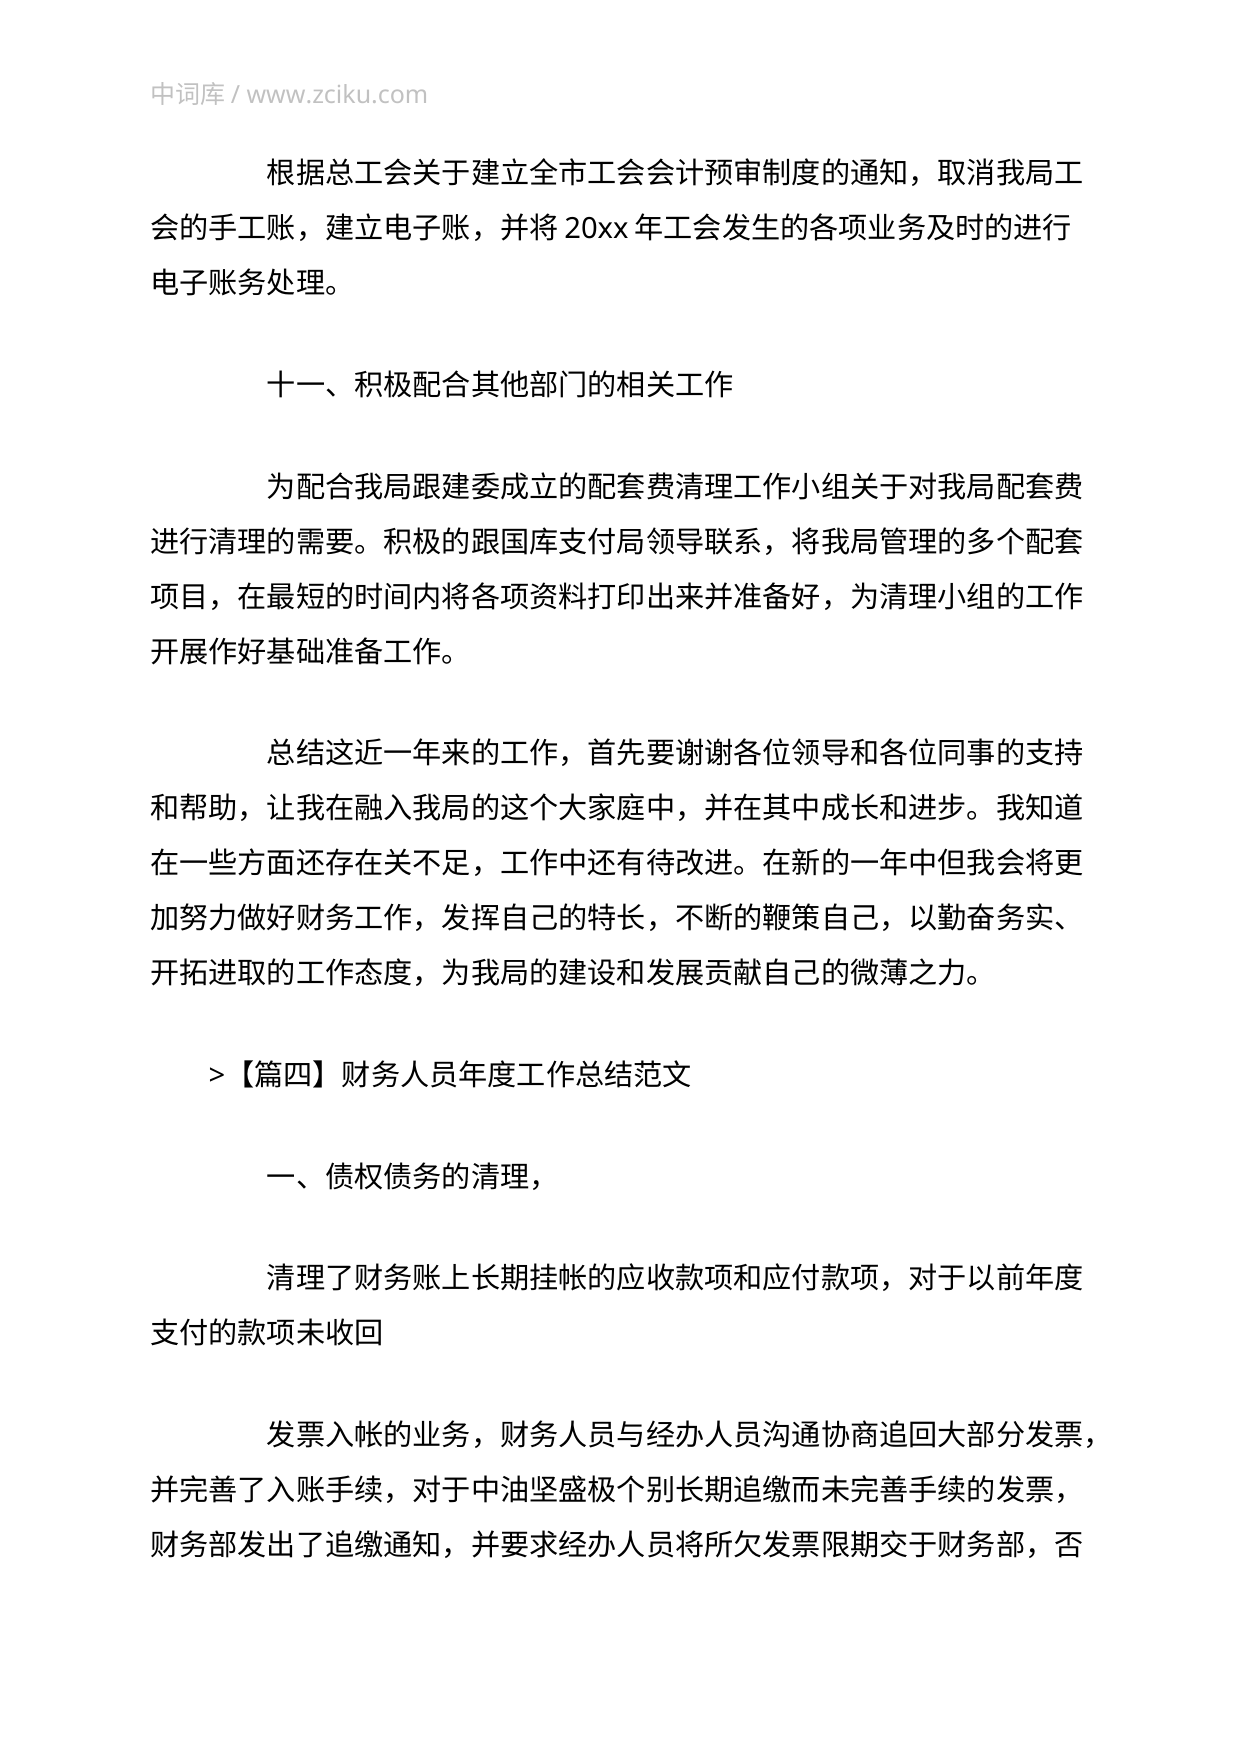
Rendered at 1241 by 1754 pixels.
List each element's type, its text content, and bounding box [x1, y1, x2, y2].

text 为配合我局跟建委成立的配套费清理工作小组关于对我局配套费进行清理的需要。积极的跟国库支付局领导联系，将我局管理的多个配套项目，在最短的时间内将各项资料打印出来并准备好，为清理小组的工作开展作好基础准备工作。 [150, 463, 1090, 670]
text 总结这近一年来的工作，首先要谢谢各位领导和各位同事的支持和帮助，让我在融入我局的这个大家庭中，并在其中成长和进步。我知道在一些方面还存在关不足，工作中还有待改进。在新的一年中但我会将更加努力做好财务工作，发挥自己的特长，不断的鞭策自己，以勤奋务实、开拓进取的工作态度，为我局的建设和发展贡献自己的微薄之力。 [150, 730, 1090, 992]
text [150, 1412, 1090, 1564]
text 一、债权债务的清理， [150, 1153, 1090, 1196]
text >【篇四】财务人员年度工作总结范文 [150, 1051, 1090, 1094]
text 清理了财务账上长期挂帐的应收款项和应付款项，对于以前年度支付的款项未收回 [150, 1255, 1090, 1352]
text 十一、积极配合其他部门的相关工作 [150, 362, 1090, 404]
text 根据总工会关于建立全市工会会计预审制度的通知，取消我局工会的手工账，建立电子账，并将20xx年工会发生的各项业务及时的进行电子账务处理。 [150, 150, 1090, 302]
